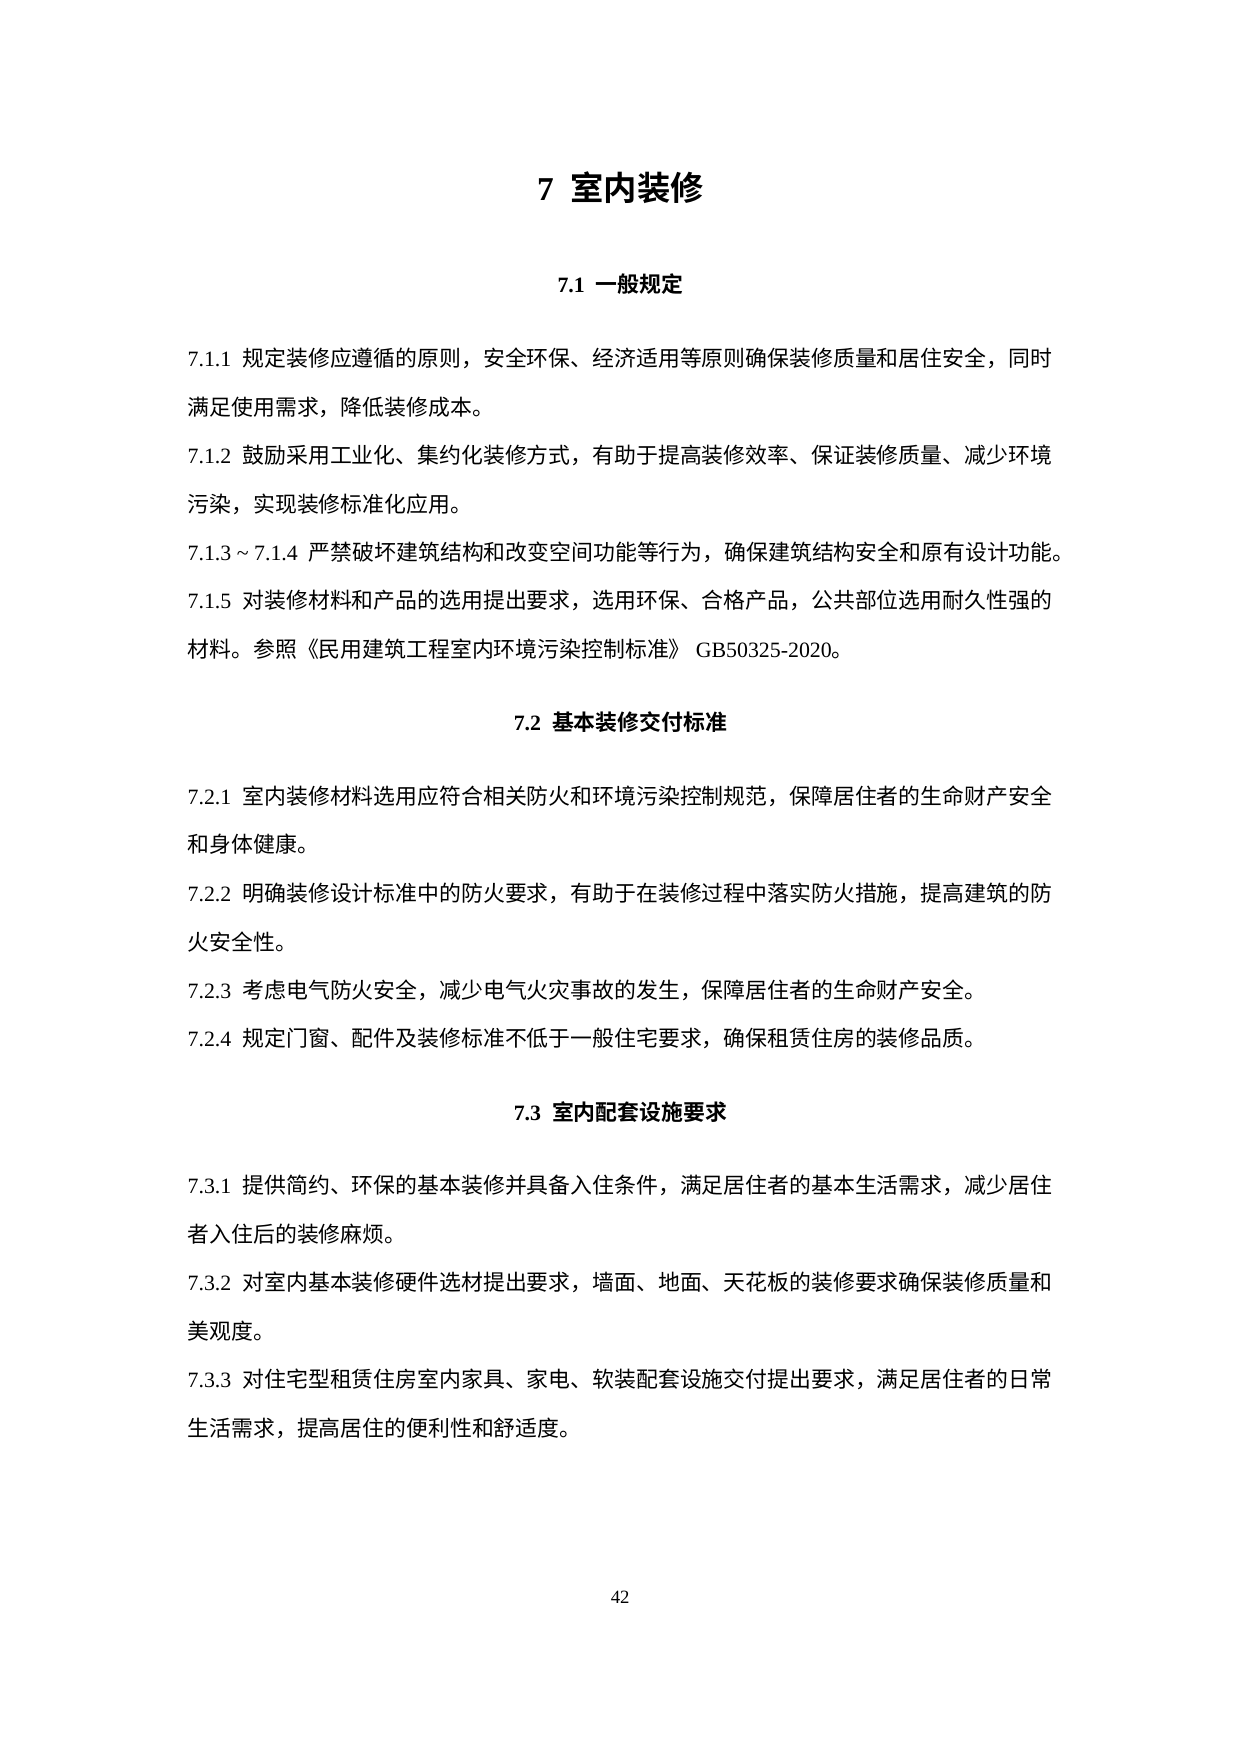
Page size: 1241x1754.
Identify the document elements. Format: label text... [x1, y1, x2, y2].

text 7.1.5 对装修材料和产品的选用提出要求，选用环保、合格产品，公共部位选用耐久性强的材料。参照《民用建筑工程室内环境污染控制标准》 GB50325-2020。 [187, 583, 1053, 664]
text 7 室内装修 [187, 153, 1053, 218]
text 7.3.1 提供简约、环保的基本装修并具备入住条件，满足居住者的基本生活需求，减少居住者入住后的装修麻烦。 [187, 1167, 1053, 1249]
text 7.2.1 室内装修材料选用应符合相关防火和环境污染控制规范，保障居住者的生命财产安全和身体健康。 [187, 778, 1053, 859]
text 7.1.3 ~ 7.1.4 严禁破坏建筑结构和改变空间功能等行为，确保建筑结构安全和原有设计功能。 [187, 534, 1053, 567]
text 7.1.2 鼓励采用工业化、集约化装修方式，有助于提高装修效率、保证装修质量、减少环境污染，实现装修标准化应用。 [187, 437, 1053, 519]
text 7.3.2 对室内基本装修硬件选材提出要求，墙面、地面、天花板的装修要求确保装修质量和美观度。 [187, 1264, 1053, 1346]
text 7.2.4 规定门窗、配件及装修标准不低于一般住宅要求，确保租赁住房的装修品质。 [187, 1021, 1053, 1053]
text 7.2.3 考虑电气防火安全，减少电气火灾事故的发生，保障居住者的生命财产安全。 [187, 972, 1053, 1005]
text 7.1.1 规定装修应遵循的原则，安全环保、经济适用等原则确保装修质量和居住安全，同时满足使用需求，降低装修成本。 [187, 340, 1053, 422]
subtitle 7.2 基本装修交付标准 [187, 705, 1053, 737]
subtitle 7.3 室内配套设施要求 [187, 1094, 1053, 1127]
text 7.3.3 对住宅型租赁住房室内家具、家电、软装配套设施交付提出要求，满足居住者的日常生活需求，提高居住的便利性和舒适度。 [187, 1362, 1053, 1443]
subtitle 7.1 一般规定 [187, 267, 1053, 299]
text 7.2.2 明确装修设计标准中的防火要求，有助于在装修过程中落实防火措施，提高建筑的防火安全性。 [187, 875, 1053, 957]
